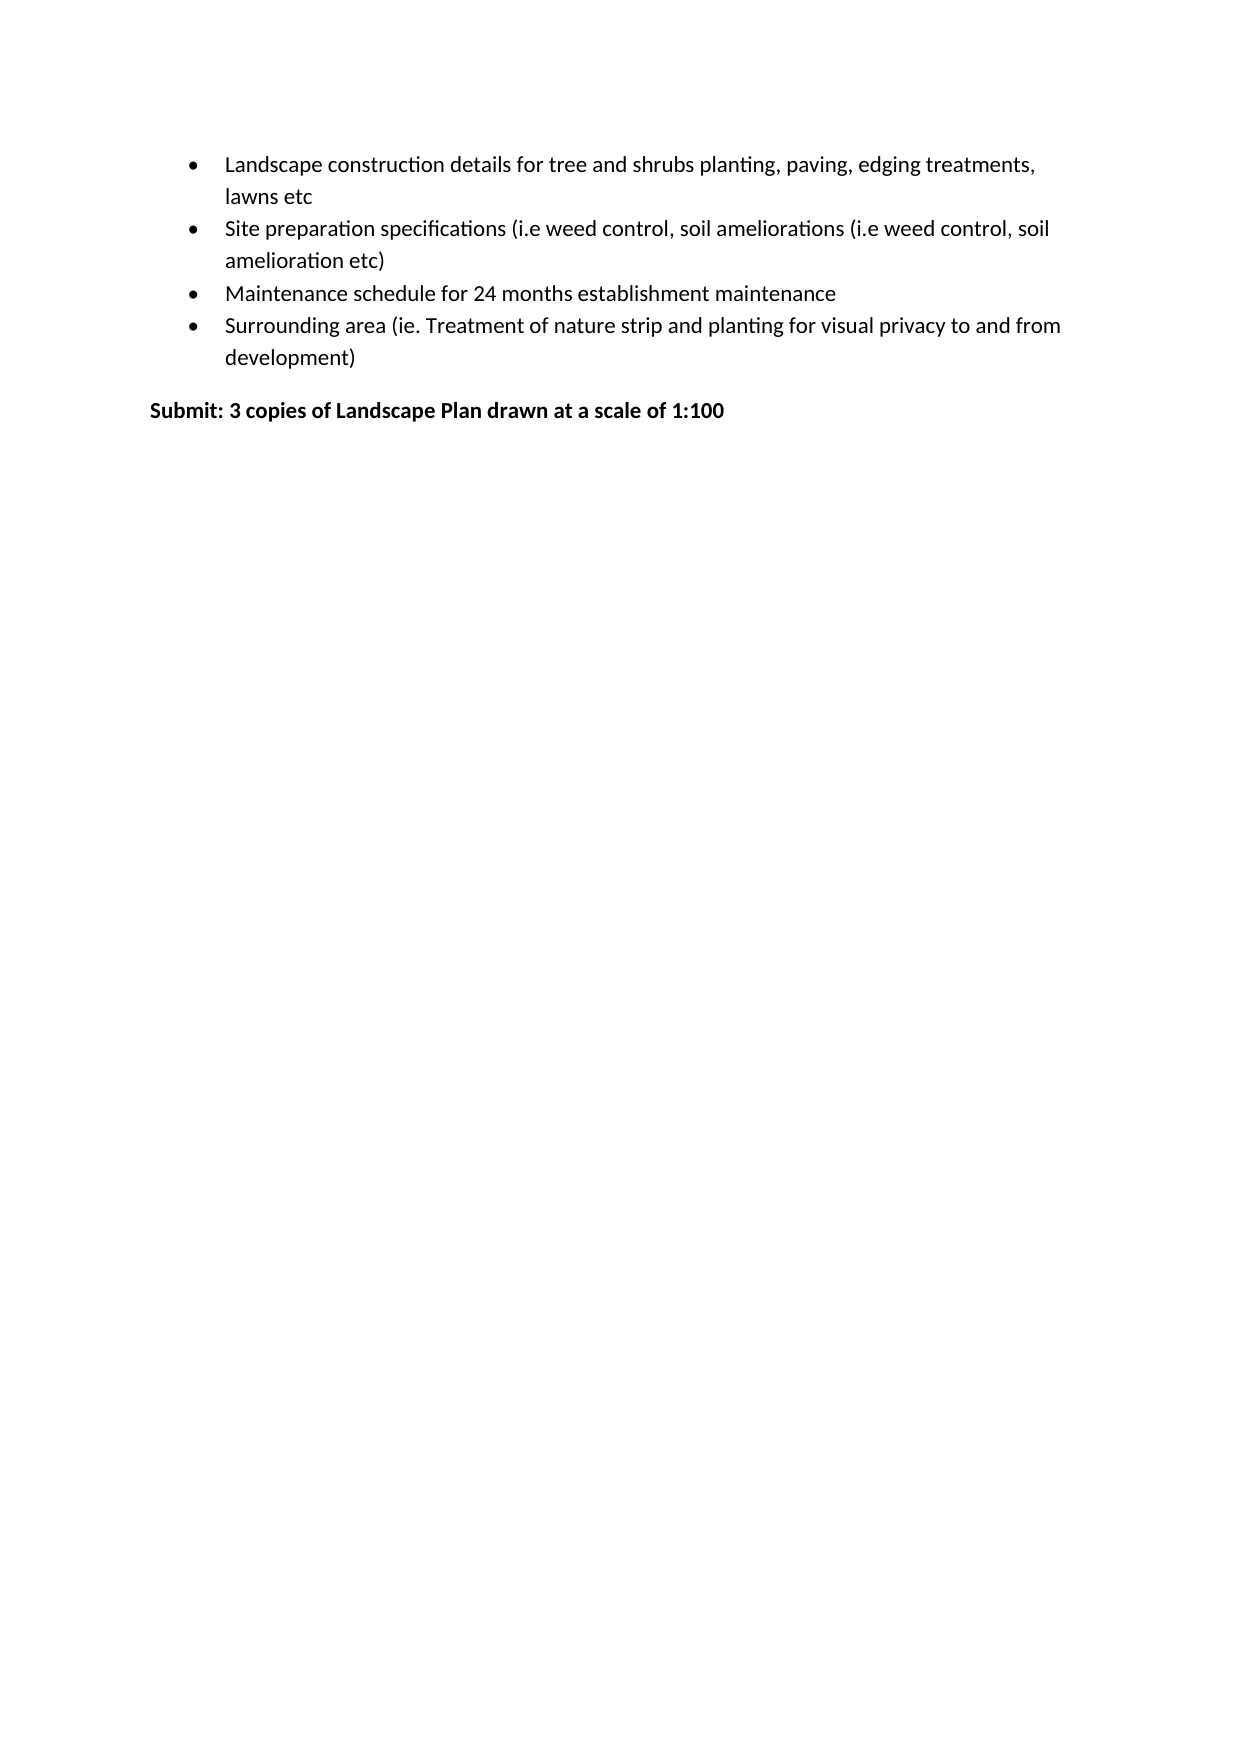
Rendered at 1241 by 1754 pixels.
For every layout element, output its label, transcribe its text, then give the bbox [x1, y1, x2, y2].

list Site preparation specifications (i.e weed control, soil ameliorations (i.e weed control, soil amelioration etc) [187, 214, 1090, 274]
text Submit: 3 copies of Landscape Plan drawn at a scale of 1:100 [150, 396, 1090, 424]
list Landscape construction details for tree and shrubs planting, paving, edging treatments, lawns etc [187, 150, 1090, 210]
list Maintenance schedule for 24 months establishment maintenance [187, 279, 1090, 307]
list Surrounding area (ie. Treatment of nature strip and planting for visual privacy to and from development) [187, 311, 1090, 371]
